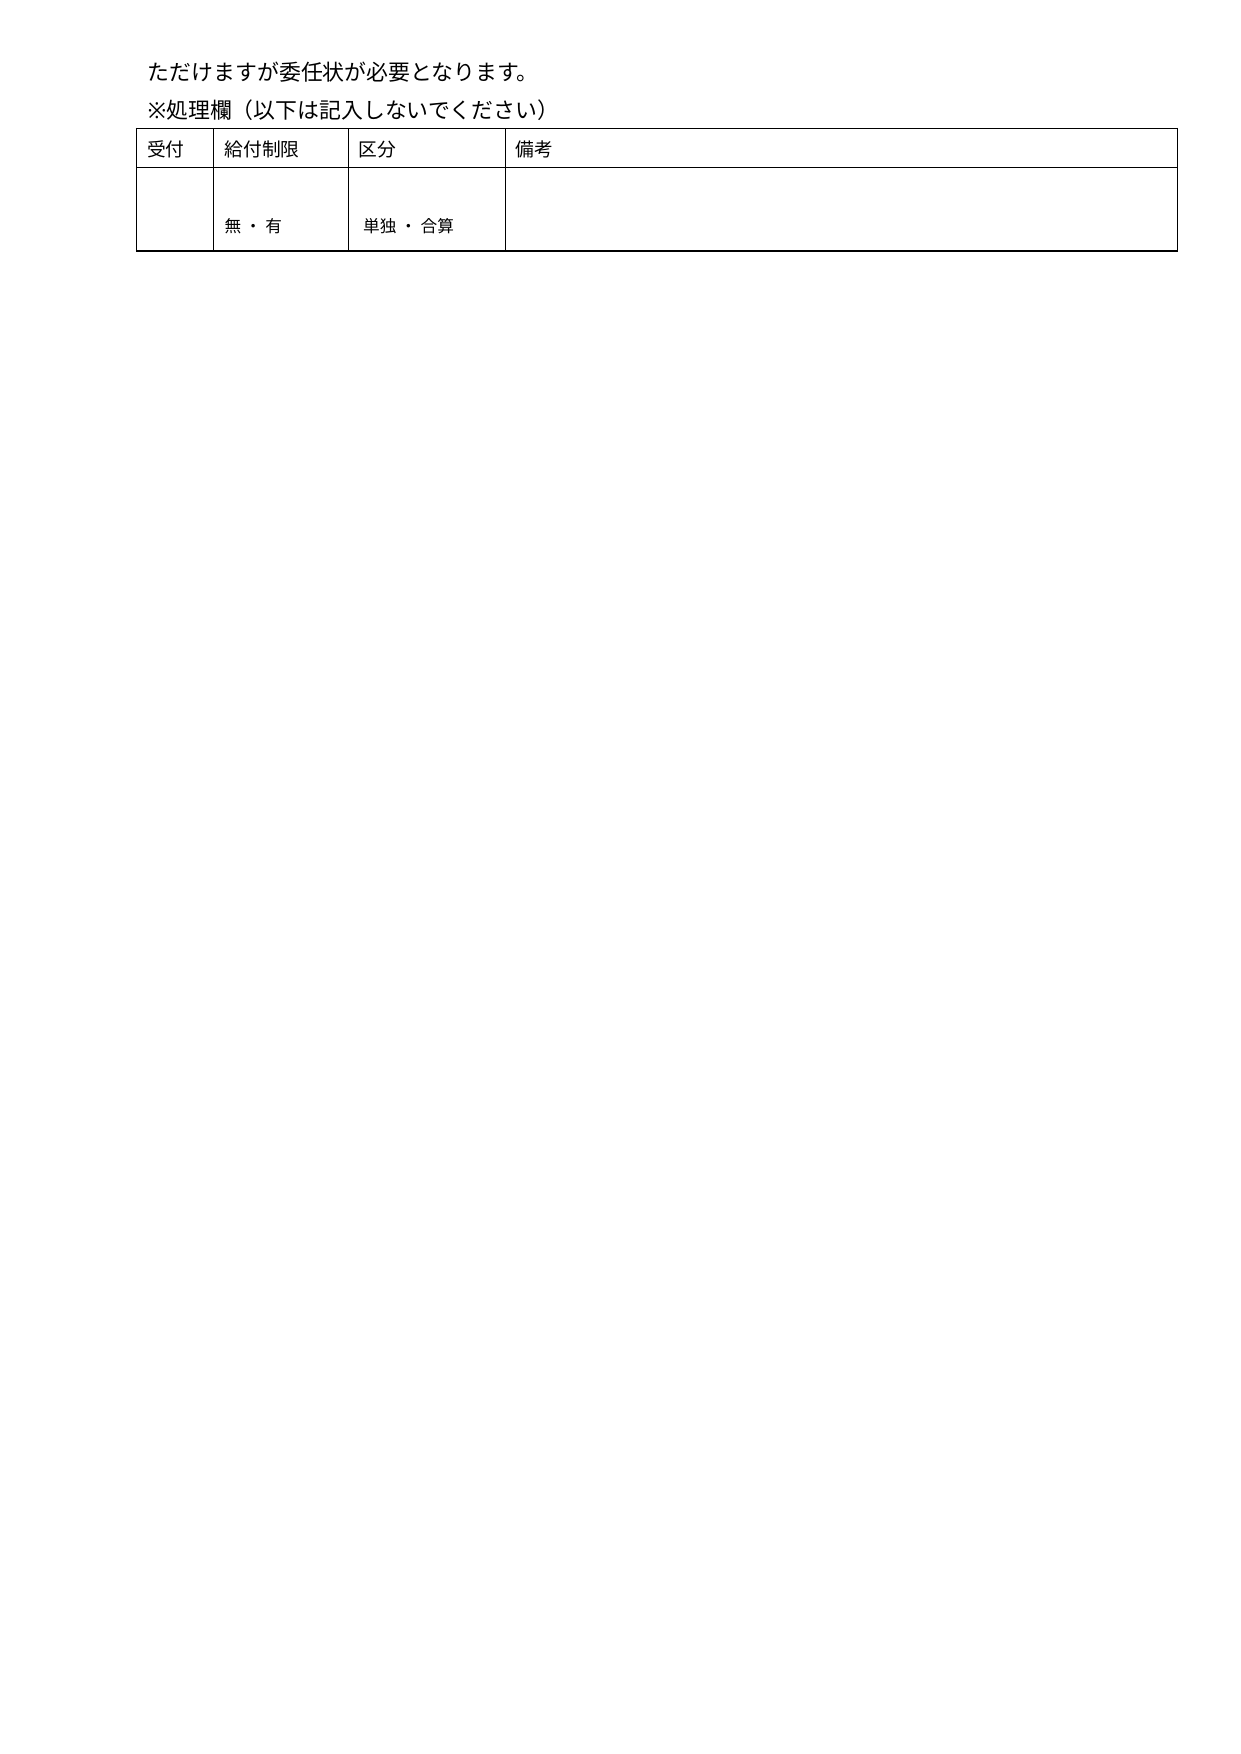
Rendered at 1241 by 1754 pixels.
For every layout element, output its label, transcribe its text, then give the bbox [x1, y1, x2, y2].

table_cell 単独 ・ 合算 [349, 168, 505, 250]
table_header 備考 [506, 129, 1177, 167]
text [148, 52, 1181, 90]
table_header 給付制限 [214, 129, 348, 167]
table_cell [506, 168, 1177, 250]
table_header 区分 [349, 129, 505, 167]
text ※処理欄（以下は記入しないでください） [148, 90, 1181, 128]
table_header 受付 [137, 129, 213, 167]
table_cell [137, 168, 213, 250]
table_cell 無 ・ 有 [214, 168, 348, 250]
